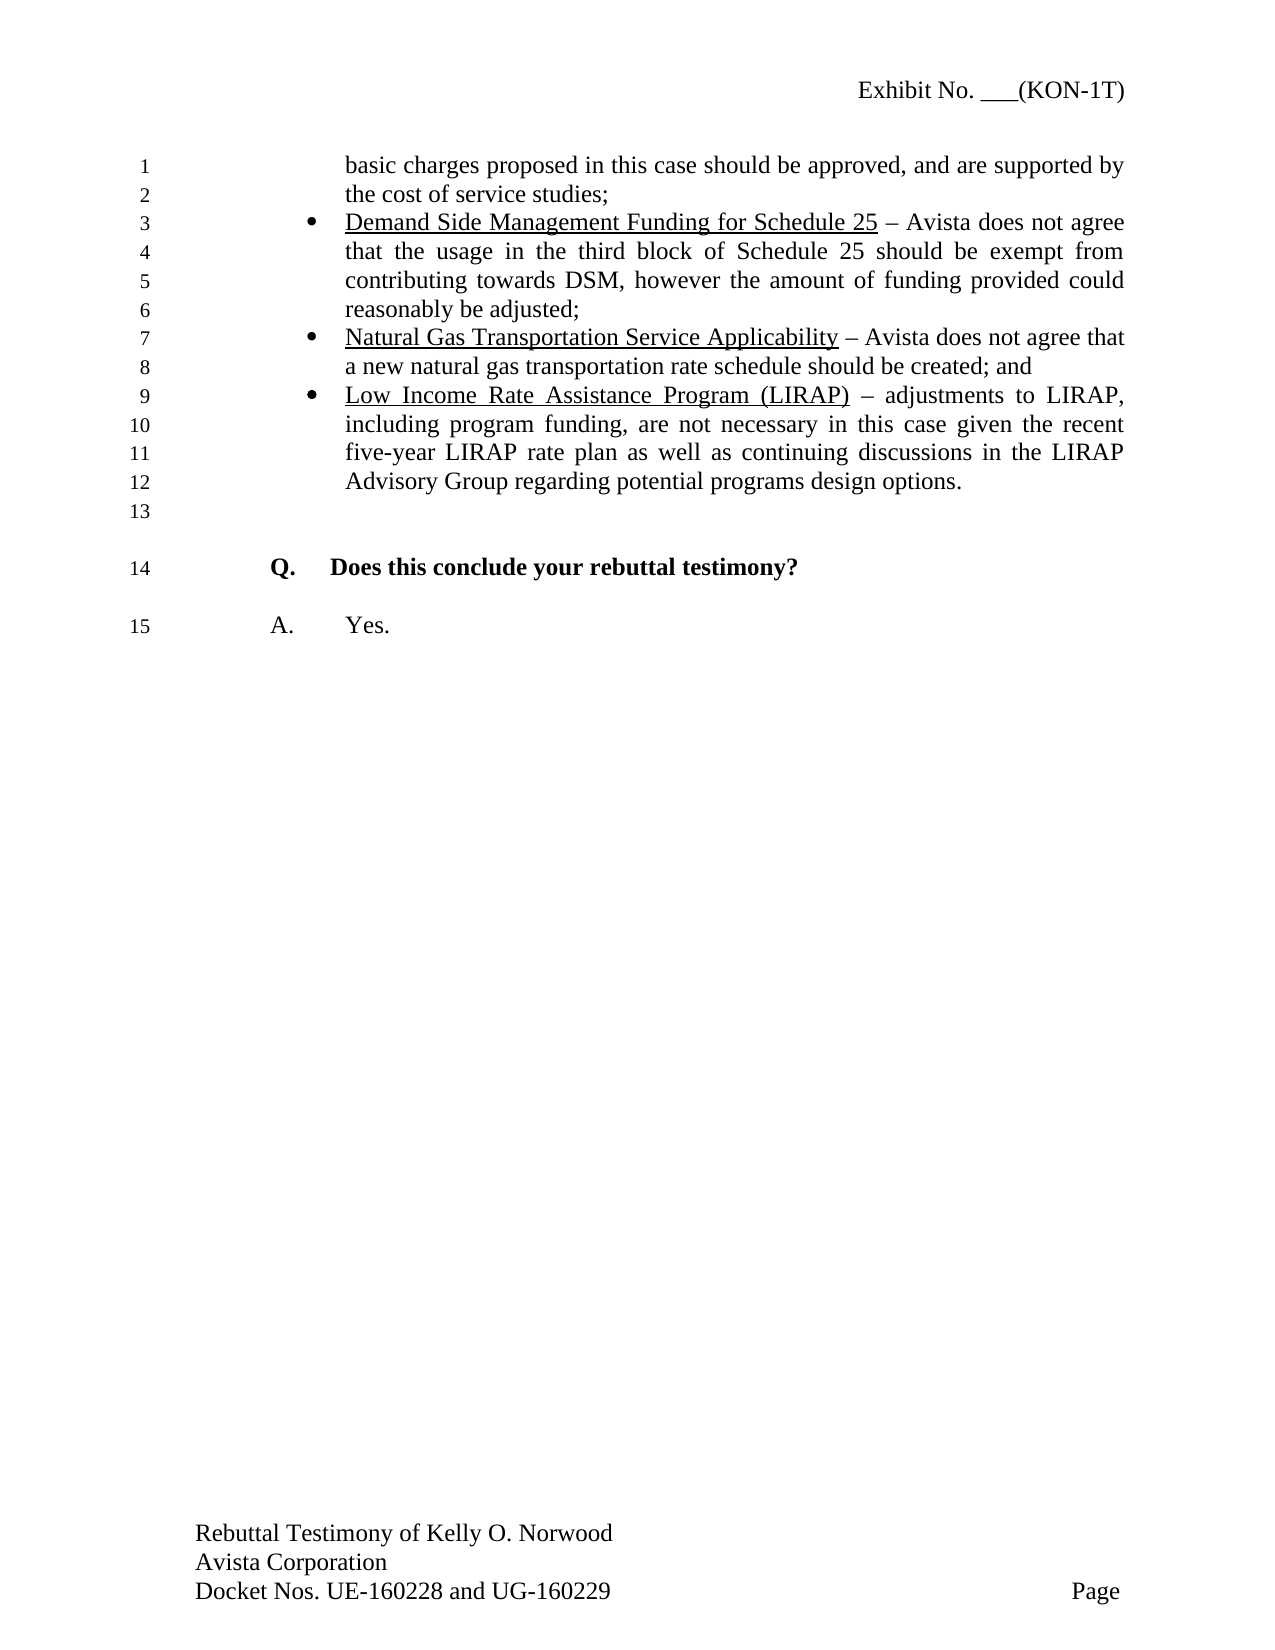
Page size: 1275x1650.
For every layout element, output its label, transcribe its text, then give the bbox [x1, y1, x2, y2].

list Demand Side Management Funding for Schedule 25 – Avista does not agree that the usage in the third block of Schedule 25 should be exempt from contributing towards DSM, however the amount of funding provided could reasonably be adjusted; [307, 207, 1125, 322]
text A. Yes. [195, 610, 1131, 639]
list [307, 150, 1125, 207]
list Low Income Rate Assistance Program (LIRAP) – adjustments to LIRAP, including program funding, are not necessary in this case given the recent five-year LIRAP rate plan as well as continuing discussions in the LIRAP Advisory Group regarding potential programs design options. [307, 380, 1125, 495]
list Natural Gas Transportation Service Applicability – Avista does not agree that a new natural gas transportation rate schedule should be created; and [307, 322, 1125, 380]
subtitle Q. Does this conclude your rebuttal testimony? [195, 552, 1131, 581]
